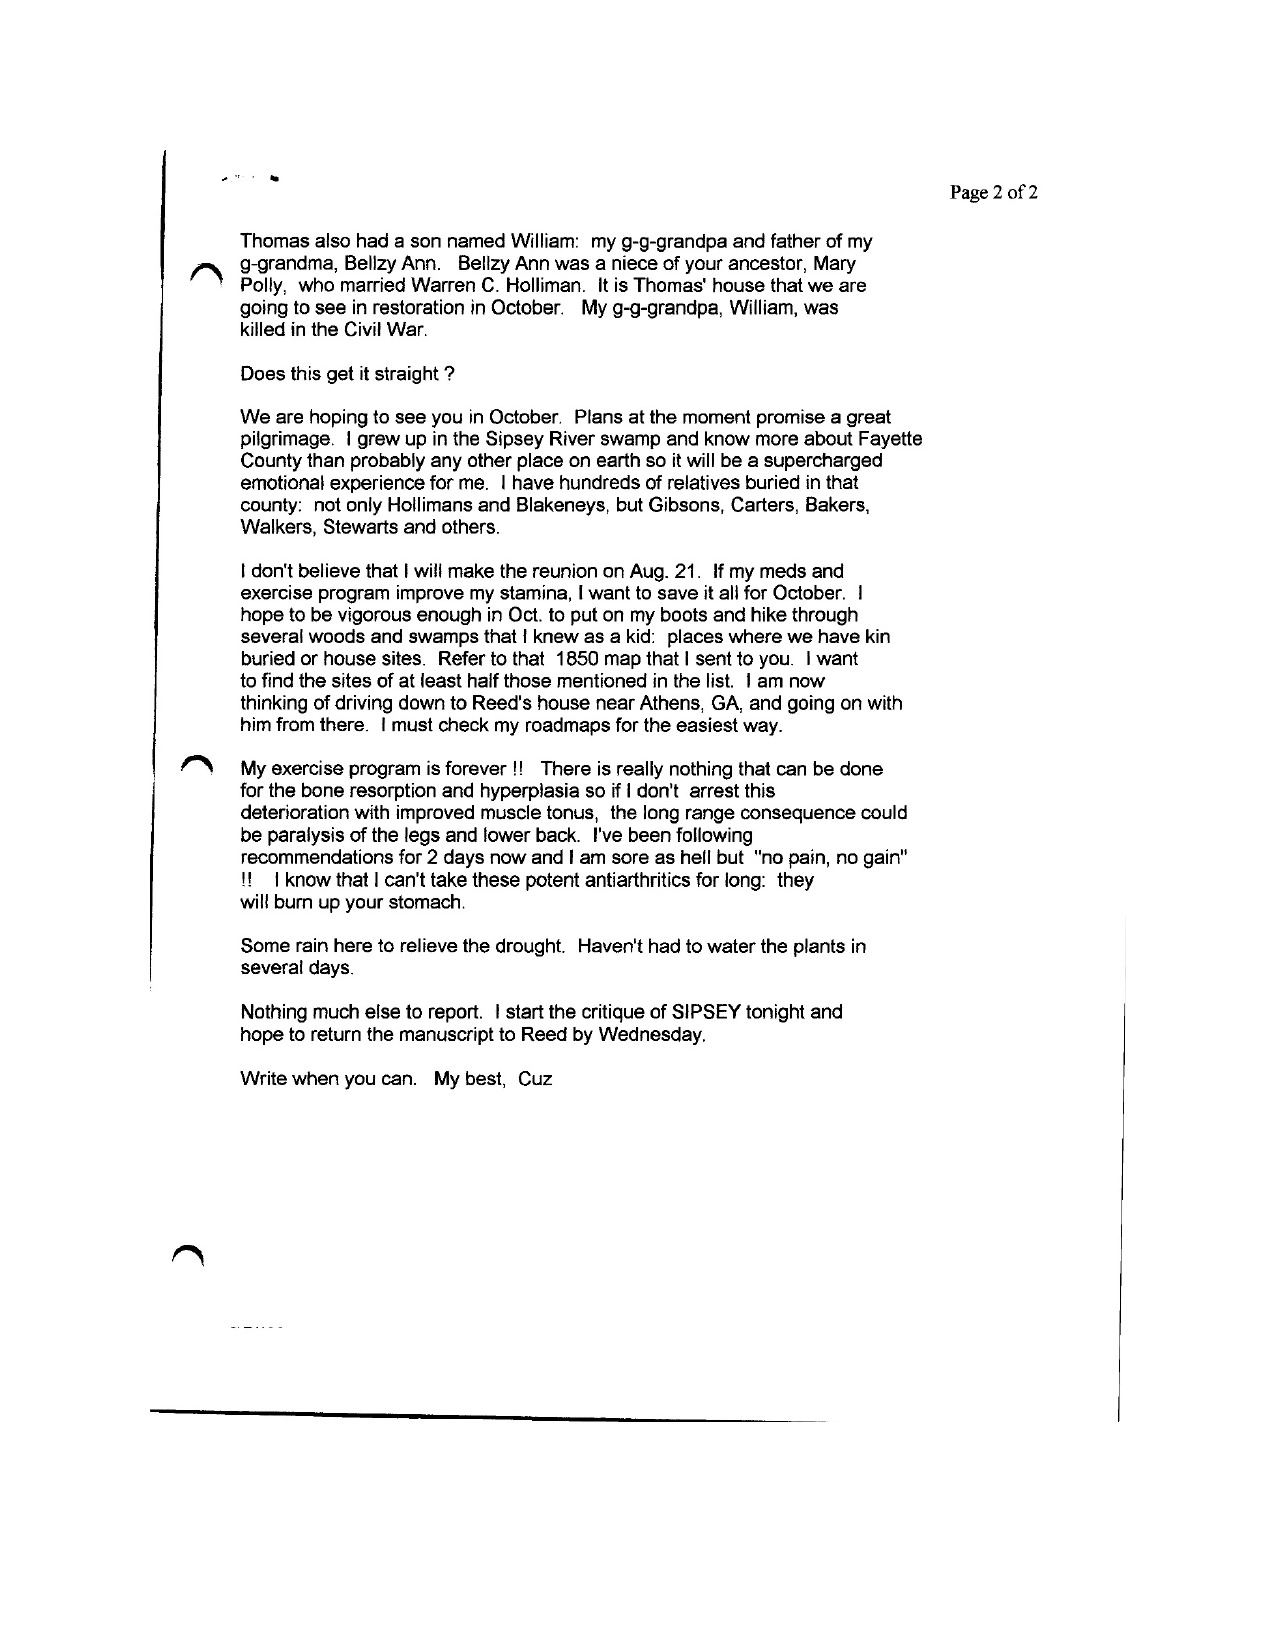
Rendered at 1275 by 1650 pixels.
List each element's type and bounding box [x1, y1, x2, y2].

picture [150, 150, 1125, 1422]
